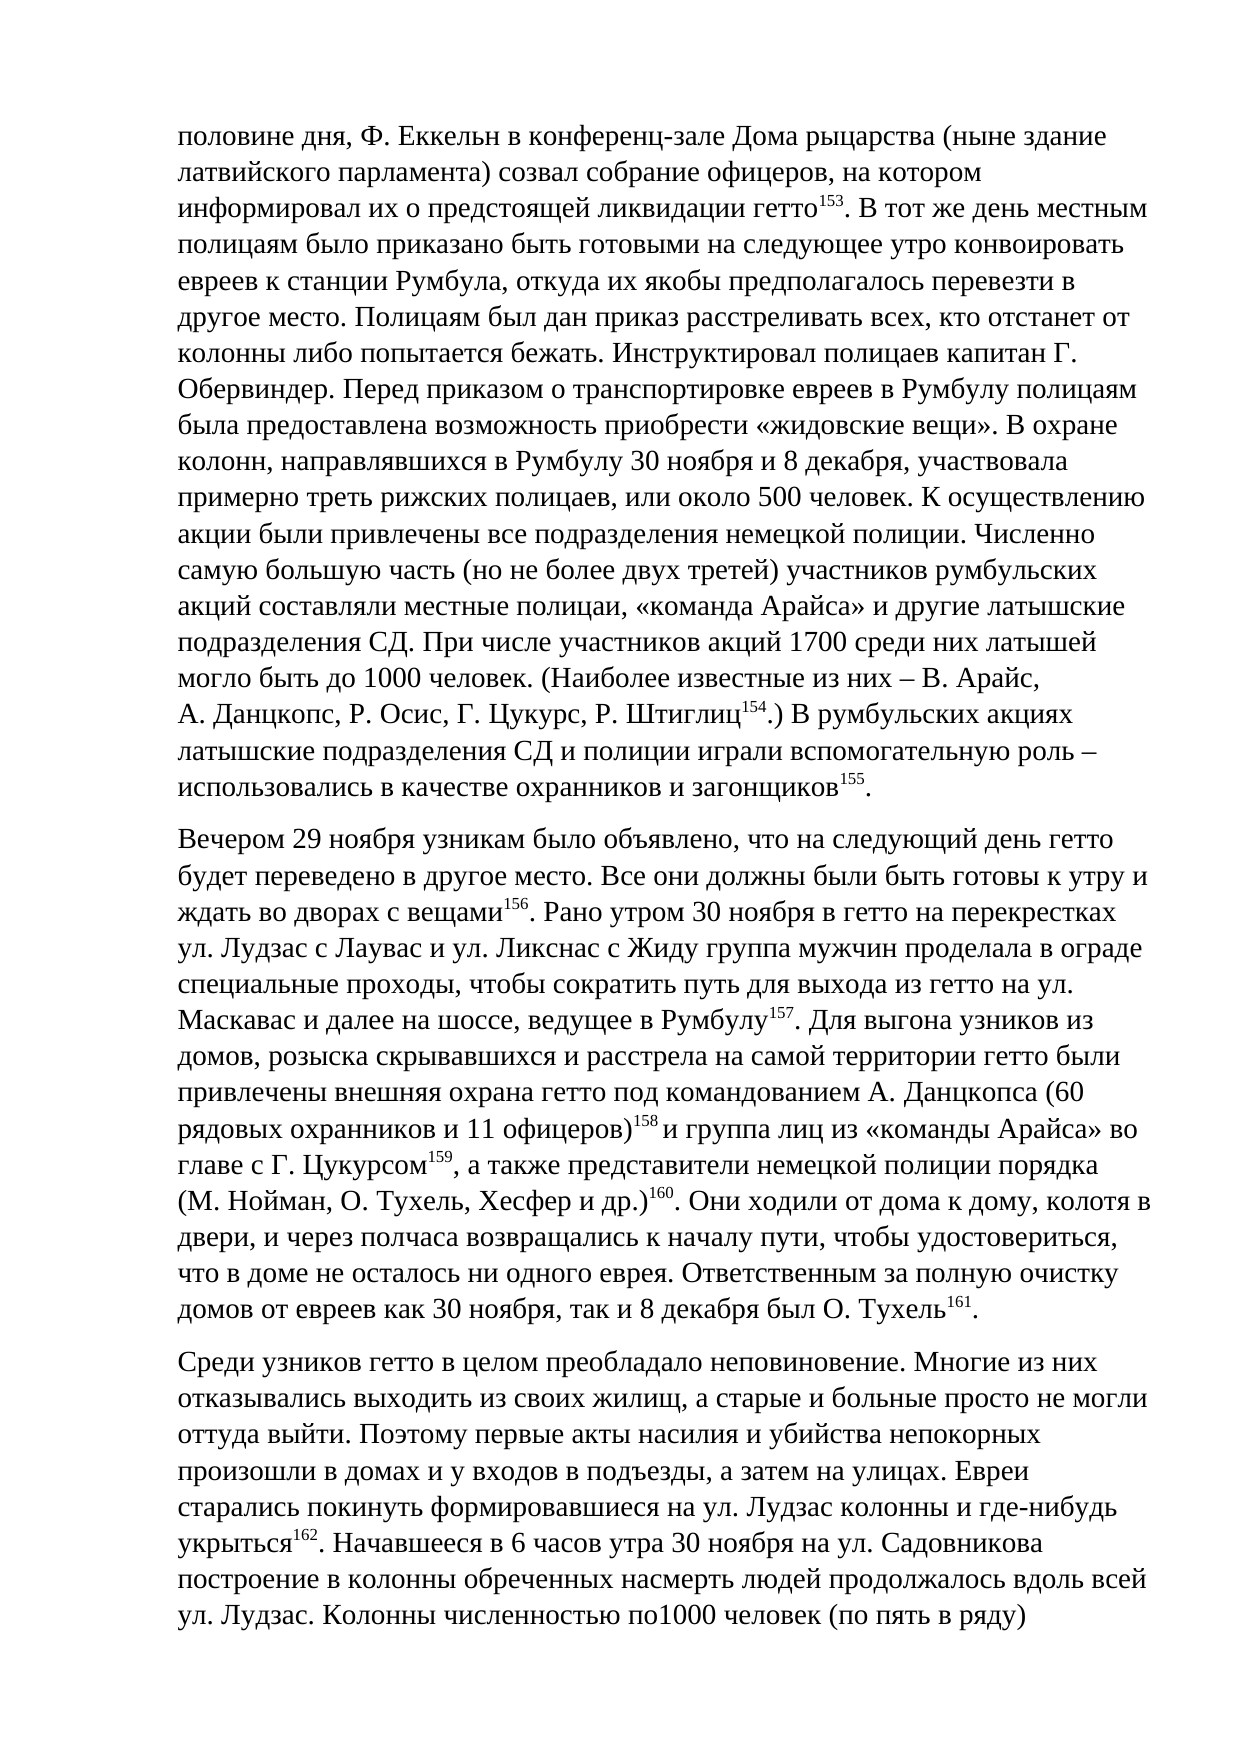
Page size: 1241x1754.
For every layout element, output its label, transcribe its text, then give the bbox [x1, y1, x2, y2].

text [177, 118, 1152, 802]
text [177, 1344, 1152, 1631]
text Вечером 29 ноября узникам было объявлено, что на следующий день гетто будет переведено в другое место. Все они должны были быть готовы к утру и ждать во дворах с вещами156. Рано утром 30 ноября в гетто на перекрестках ул. Лудзас с Лаувас и ул. Ликснас с Жиду группа мужчин проделала в ограде специальные проходы, чтобы сократить путь для выхода из гетто на ул. Маскавас и далее на шоссе, ведущее в Румбулу157. Для выгона узников из домов, розыска скрывавшихся и расстрела на самой территории гетто были привлечены внешняя охрана гетто под командованием А. Данцкопса (60 рядовых охранников и 11 офицеров)158 и группа лиц из «команды Арайса» во главе с Г. Цукурсом159, а также представители немецкой полиции порядка (М. Нойман, О. Тухель, Хесфер и др.)160. Они ходили от дома к дому, колотя в двери, и через полчаса возвращались к началу пути, чтобы удостовериться, что в доме не осталось ни одного еврея. Ответственным за полную очистку домов от евреев как 30 ноября, так и 8 декабря был О. Тухель161. [177, 822, 1152, 1325]
